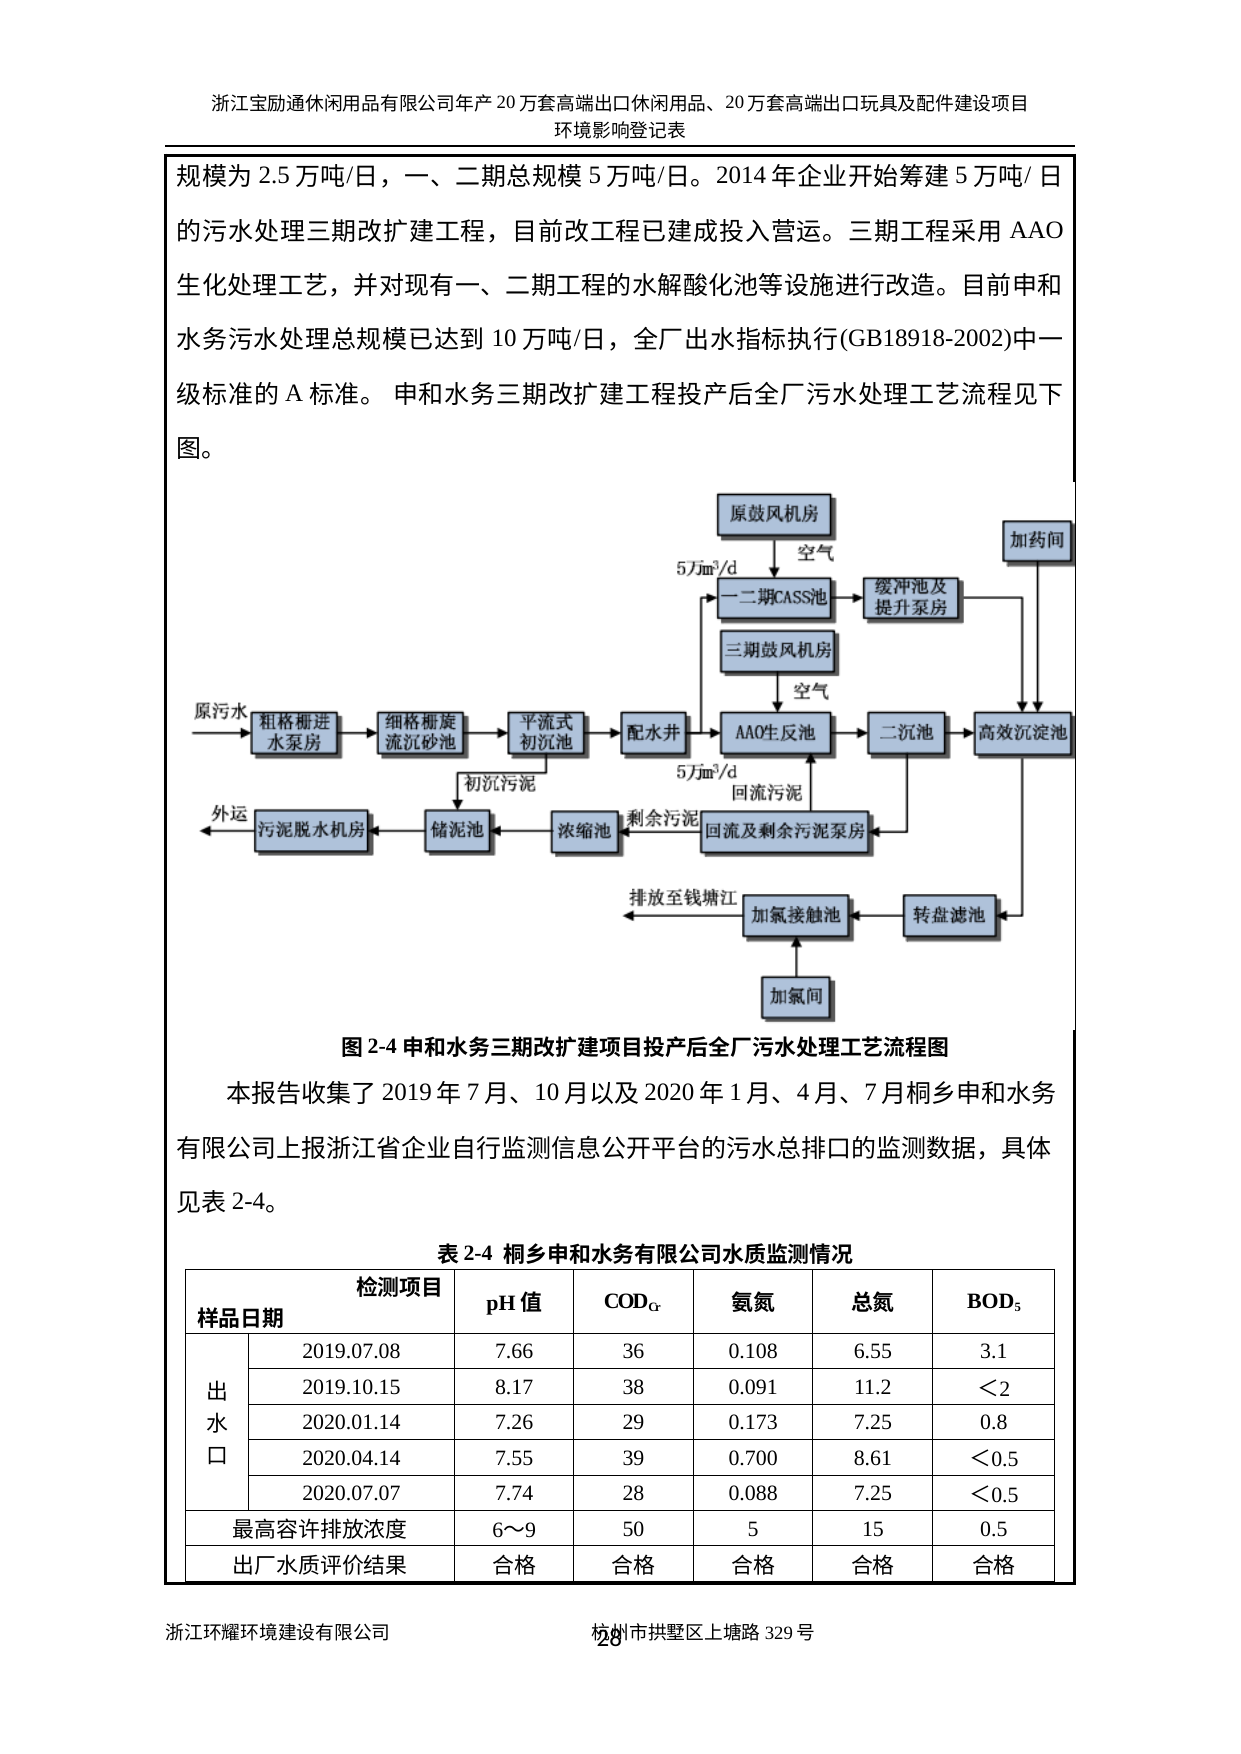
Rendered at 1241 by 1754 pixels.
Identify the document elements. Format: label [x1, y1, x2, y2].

table_header [167, 157, 1073, 1582]
picture [176, 482, 1075, 1030]
